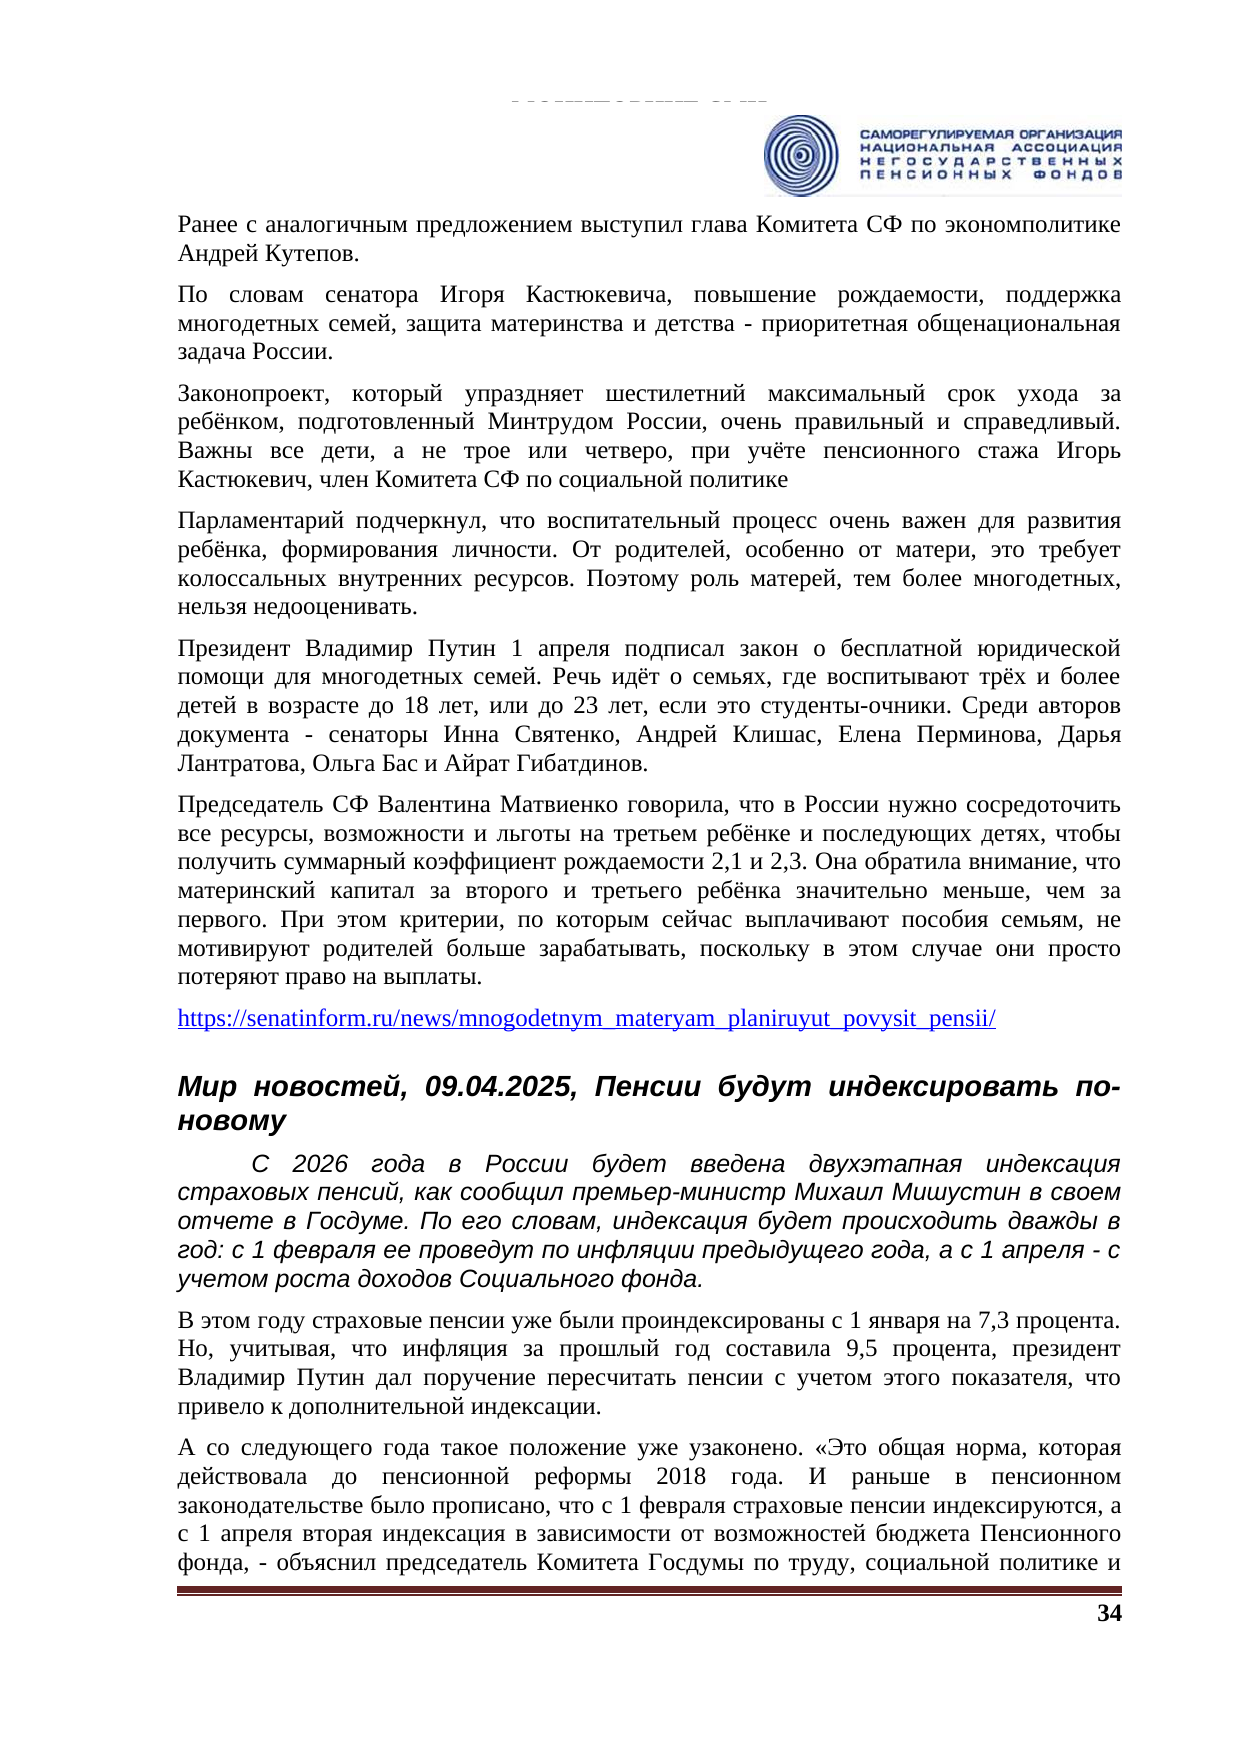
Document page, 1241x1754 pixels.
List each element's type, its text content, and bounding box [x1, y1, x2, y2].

text Президент Владимир Путин 1 апреля подписал закон о бесплатной юридической помощи для многодетных семей. Речь идёт о семьях, где воспитывают трёх и более детей в возрасте до 18 лет, или до 23 лет, если это студенты-очники. Среди авторов документа - сенаторы Инна Святенко, Андрей Клишас, Елена Перминова, Дарья Лантратова, Ольга Бас и Айрат Гибатдинов. [177, 633, 1122, 776]
text По словам сенатора Игоря Кастюкевича, повышение рождаемости, поддержка многодетных семей, защита материнства и детства - приоритетная общенациональная задача России. [177, 279, 1122, 365]
text https://senatinform.ru/news/mnogodetnym_materyam_planiruyut_povysit_pensii/ [177, 1003, 1122, 1031]
subtitle Мир новостей, 09.04.2025, Пенсии будут индексировать по-новому [177, 1069, 1122, 1136]
subtitle С 2026 года в России будет введена двухэтапная индексация страховых пенсий, как сообщил премьер-министр Михаил Мишустин в своем отчете в Госдуме. По его словам, индексация будет происходить дважды в год: с 1 февраля ее проведут по инфляции предыдущего года, а с 1 апреля - с учетом роста доходов Социального фонда. [177, 1148, 1122, 1292]
text В этом году страховые пенсии уже были проиндексированы с 1 января на 7,3 процента. Но, учитывая, что инфляция за прошлый год составила 9,5 процента, президент Владимир Путин дал поручение пересчитать пенсии с учетом этого показателя, что привело к дополнительной индексации. [177, 1305, 1122, 1420]
text Парламентарий подчеркнул, что воспитательный процесс очень важен для развития ребёнка, формирования личности. От родителей, особенно от матери, это требует колоссальных внутренних ресурсов. Поэтому роль матерей, тем более многодетных, нельзя недооценивать. [177, 505, 1122, 620]
text Законопроект, который упраздняет шестилетний максимальный срок ухода за ребёнком, подготовленный Минтрудом России, очень правильный и справедливый. Важны все дети, а не трое или четверо, при учёте пенсионного стажа Игорь Кастюкевич, член Комитета СФ по социальной политике [177, 378, 1122, 493]
picture [764, 115, 1122, 197]
text Председатель СФ Валентина Матвиенко говорила, что в России нужно сосредоточить все ресурсы, возможности и льготы на третьем ребёнке и последующих детях, чтобы получить суммарный коэффициент рождаемости 2,1 и 2,3. Она обратила внимание, что материнский капитал за второго и третьего ребёнка значительно меньше, чем за первого. При этом критерии, по которым сейчас выплачивают пособия семьям, не мотивируют родителей больше зарабатывать, поскольку в этом случае они просто потеряют право на выплаты. [177, 789, 1122, 990]
text Ранее с аналогичным предложением выступил глава Комитета СФ по экономполитике Андрей Кутепов. [177, 209, 1122, 266]
